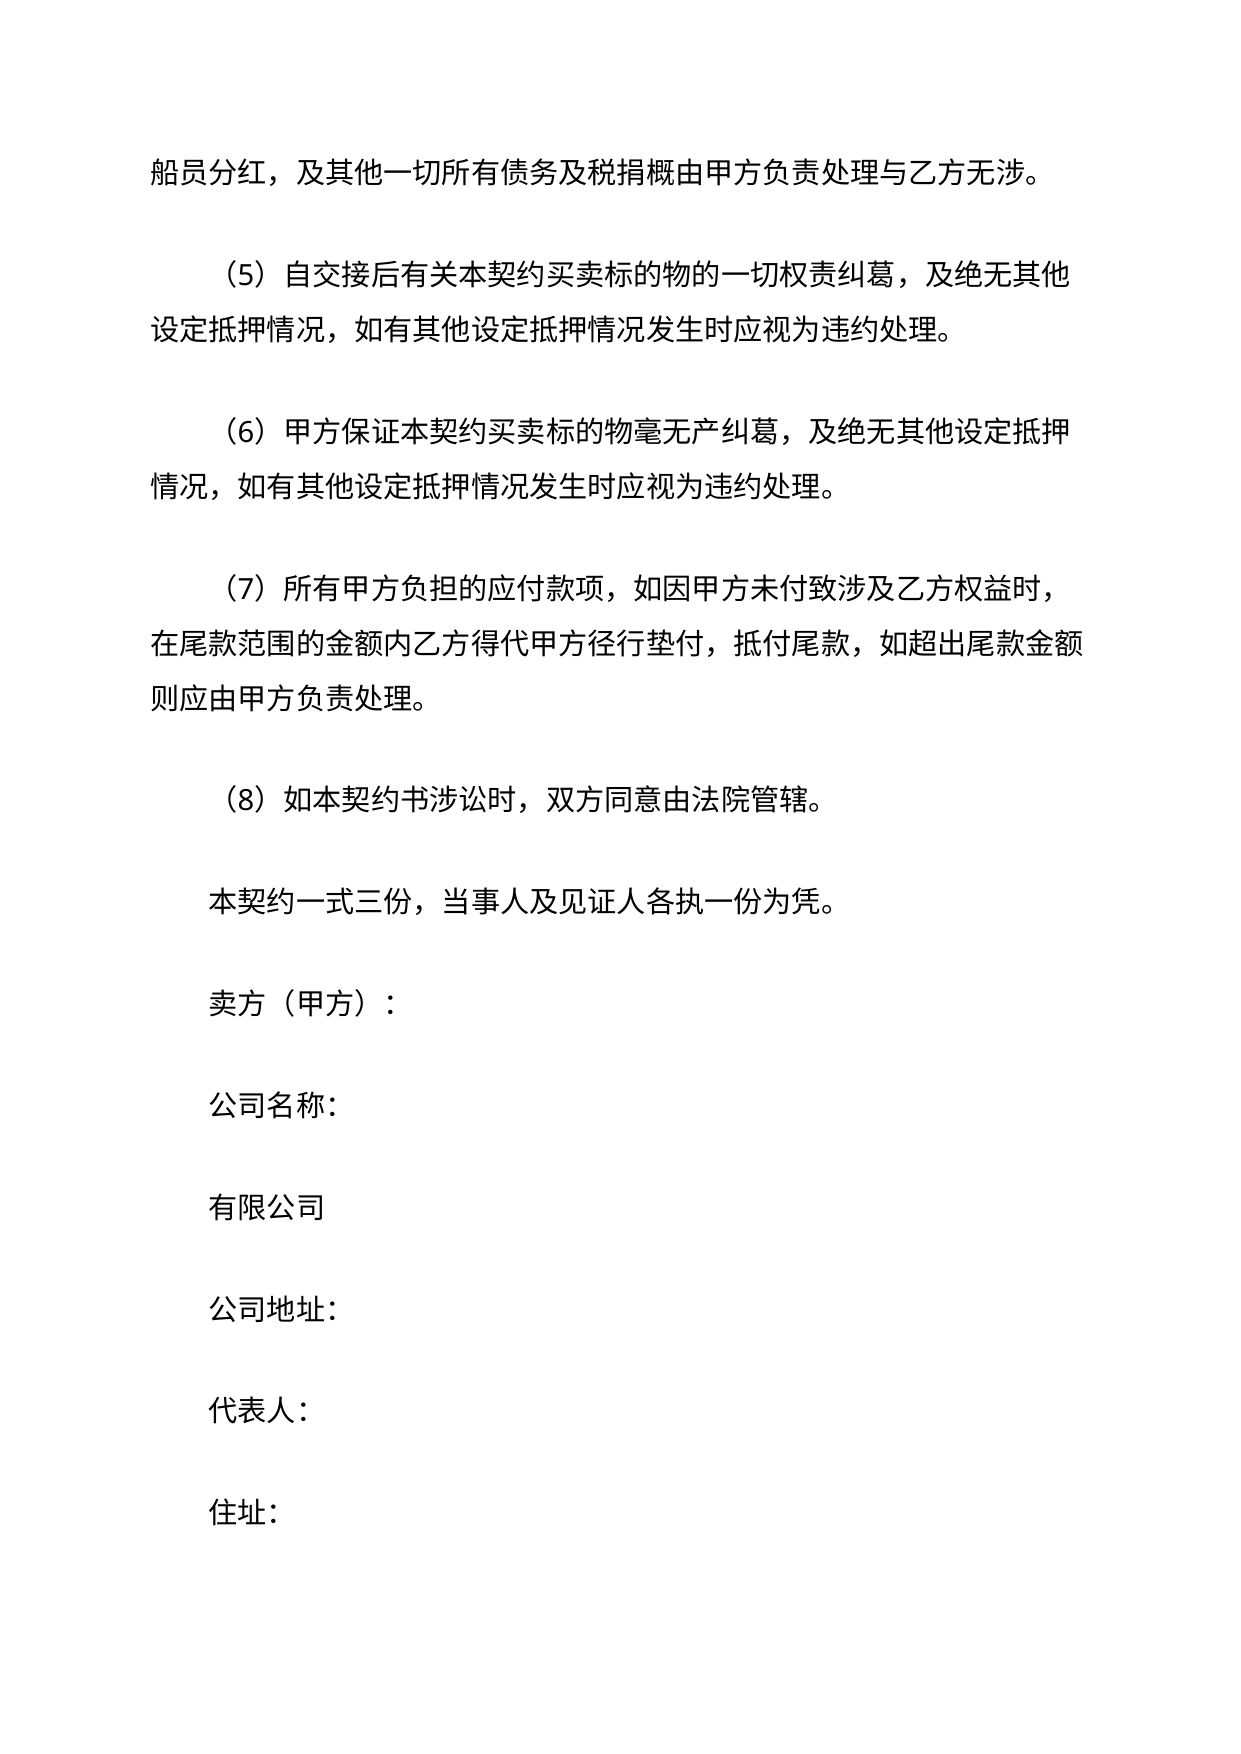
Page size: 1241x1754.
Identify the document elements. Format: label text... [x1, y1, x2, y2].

text （7）所有甲方负担的应付款项，如因甲方未付致涉及乙方权益时，在尾款范围的金额内乙方得代甲方径行垫付，抵付尾款，如超出尾款金额则应由甲方负责处理。 [150, 565, 1090, 717]
text 公司地址： [150, 1286, 1090, 1328]
text 代表人： [150, 1388, 1090, 1430]
text 公司名称： [150, 1082, 1090, 1125]
text （6）甲方保证本契约买卖标的物毫无产纠葛，及绝无其他设定抵押情况，如有其他设定抵押情况发生时应视为违约处理。 [150, 408, 1090, 506]
text 卖方（甲方）： [150, 981, 1090, 1023]
text 住址： [150, 1489, 1090, 1532]
text 有限公司 [150, 1184, 1090, 1227]
text （8）如本契约书涉讼时，双方同意由法院管辖。 [150, 777, 1090, 819]
text （5）自交接后有关本契约买卖标的物的一切权责纠葛，及绝无其他设定抵押情况，如有其他设定抵押情况发生时应视为违约处理。 [150, 252, 1090, 349]
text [150, 150, 1090, 192]
text 本契约一式三份，当事人及见证人各执一份为凭。 [150, 879, 1090, 921]
